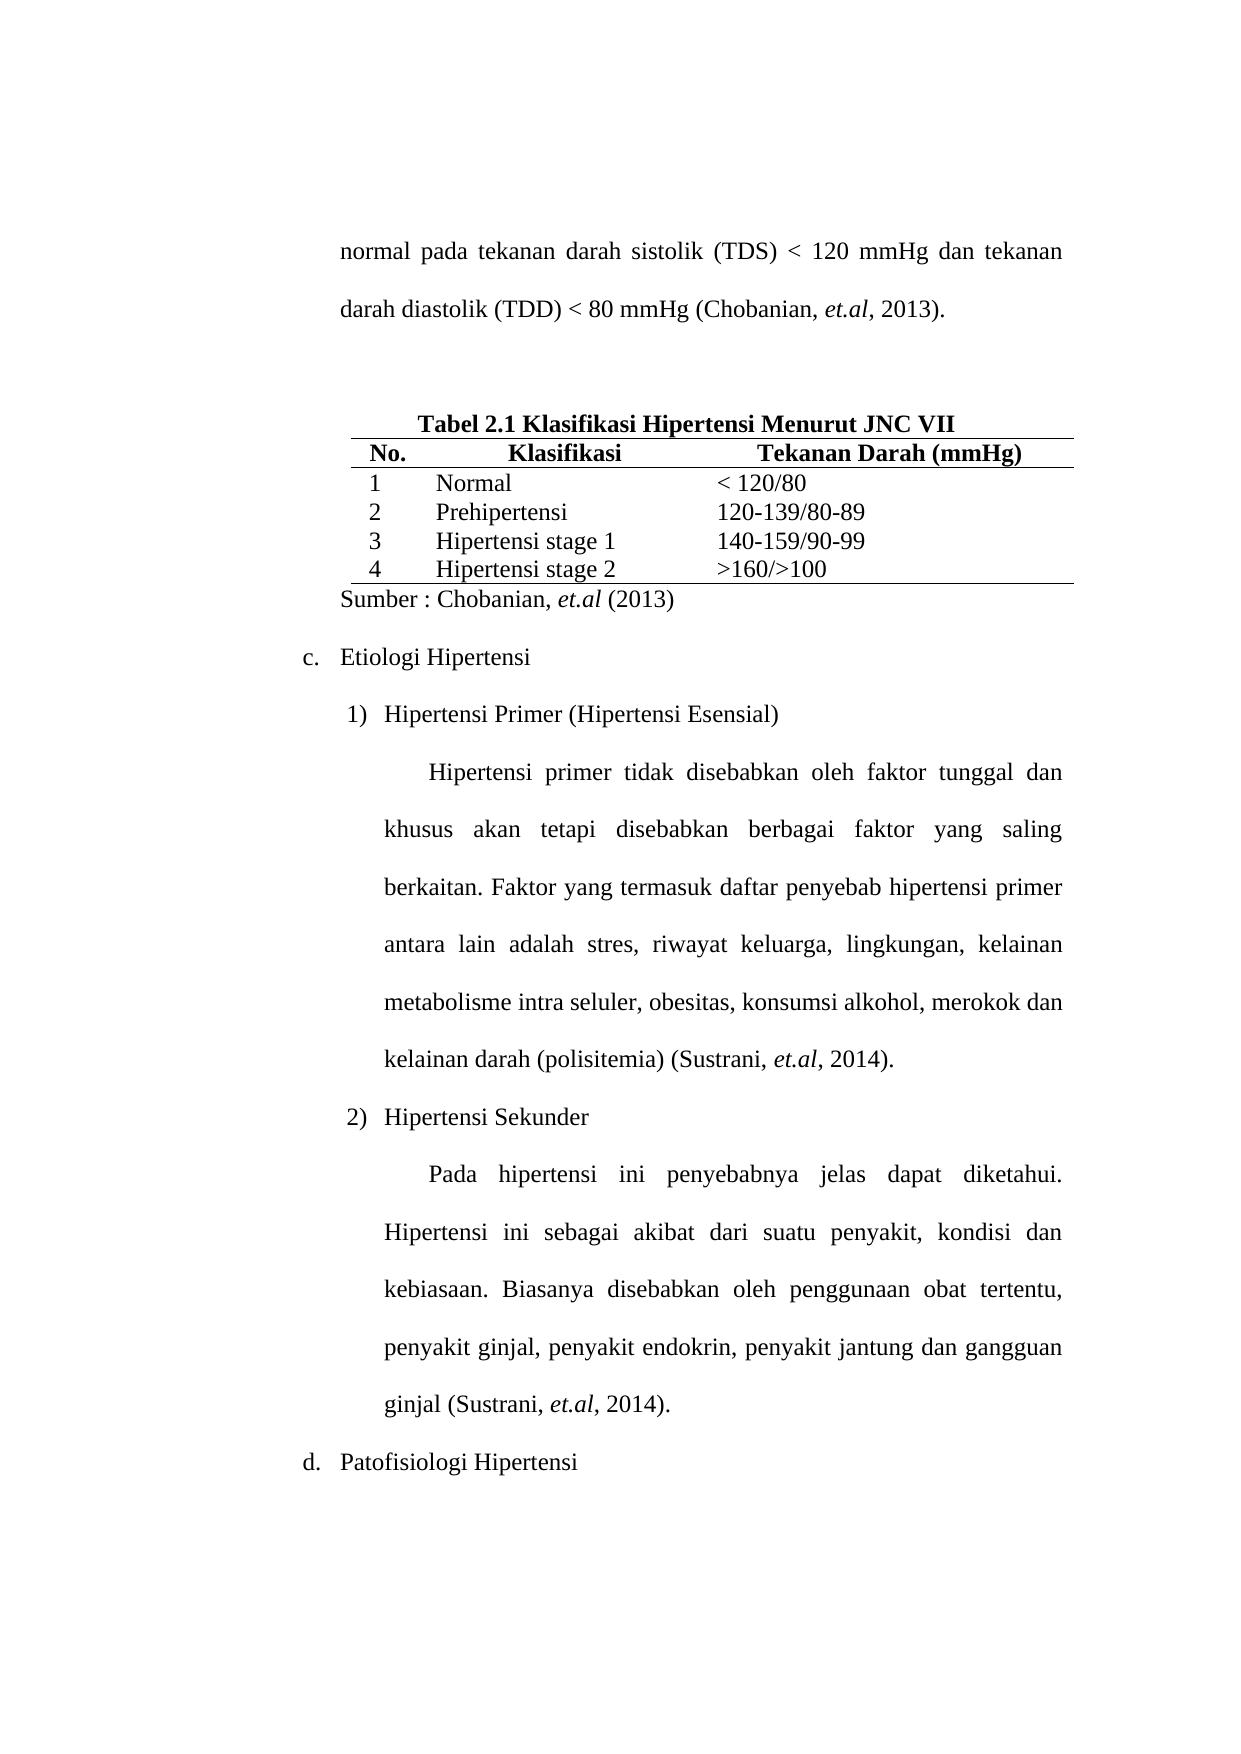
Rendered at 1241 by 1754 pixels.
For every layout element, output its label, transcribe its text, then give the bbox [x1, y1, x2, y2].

table_cell 4 [351, 555, 424, 583]
list Hipertensi Primer (Hipertensi Esensial) [346, 699, 1063, 728]
list Hipertensi Sekunder [346, 1102, 1063, 1131]
table_header No. [351, 439, 424, 467]
text Tabel 2.1 Klasifikasi Hipertensi Menurut JNC VII [310, 409, 1063, 437]
table_cell 140-159/90-99 [705, 526, 1074, 554]
table_cell 3 [351, 526, 424, 554]
table_cell < 120/80 [705, 468, 1074, 497]
list Pada hipertensi ini penyebabnya jelas dapat diketahui. Hipertensi ini sebagai akibat dari suatu penyakit, kondisi dan kebiasaan. Biasanya disebabkan oleh penggunaan obat tertentu, penyakit ginjal, penyakit endokrin, penyakit jantung dan gangguan ginjal (Sustrani, et.al, 2014). [384, 1159, 1063, 1418]
list Hipertensi primer tidak disebabkan oleh faktor tunggal dan khusus akan tetapi disebabkan berbagai faktor yang saling berkaitan. Faktor yang termasuk daftar penyebab hipertensi primer antara lain adalah stres, riwayat keluarga, lingkungan, kelainan metabolisme intra seluler, obesitas, konsumsi alkohol, merokok dan kelainan darah (polisitemia) (Sustrani, et.al, 2014). [384, 757, 1063, 1073]
table_header Klasifikasi [424, 439, 705, 467]
table_cell 2 [351, 497, 424, 526]
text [340, 236, 1063, 322]
table_cell Hipertensi stage 2 [424, 555, 705, 583]
list Patofisiologi Hipertensi [302, 1447, 1063, 1476]
table_cell >160/>100 [705, 555, 1074, 583]
table_cell Normal [424, 468, 705, 497]
table_header Tekanan Darah (mmHg) [705, 439, 1074, 467]
table_cell Hipertensi stage 1 [424, 526, 705, 554]
table_cell Prehipertensi [424, 497, 705, 526]
text Sumber : Chobanian, et.al (2013) [340, 584, 1063, 613]
table_cell 120-139/80-89 [705, 497, 1074, 526]
list Etiologi Hipertensi [302, 642, 1063, 671]
table_cell 1 [351, 468, 424, 497]
